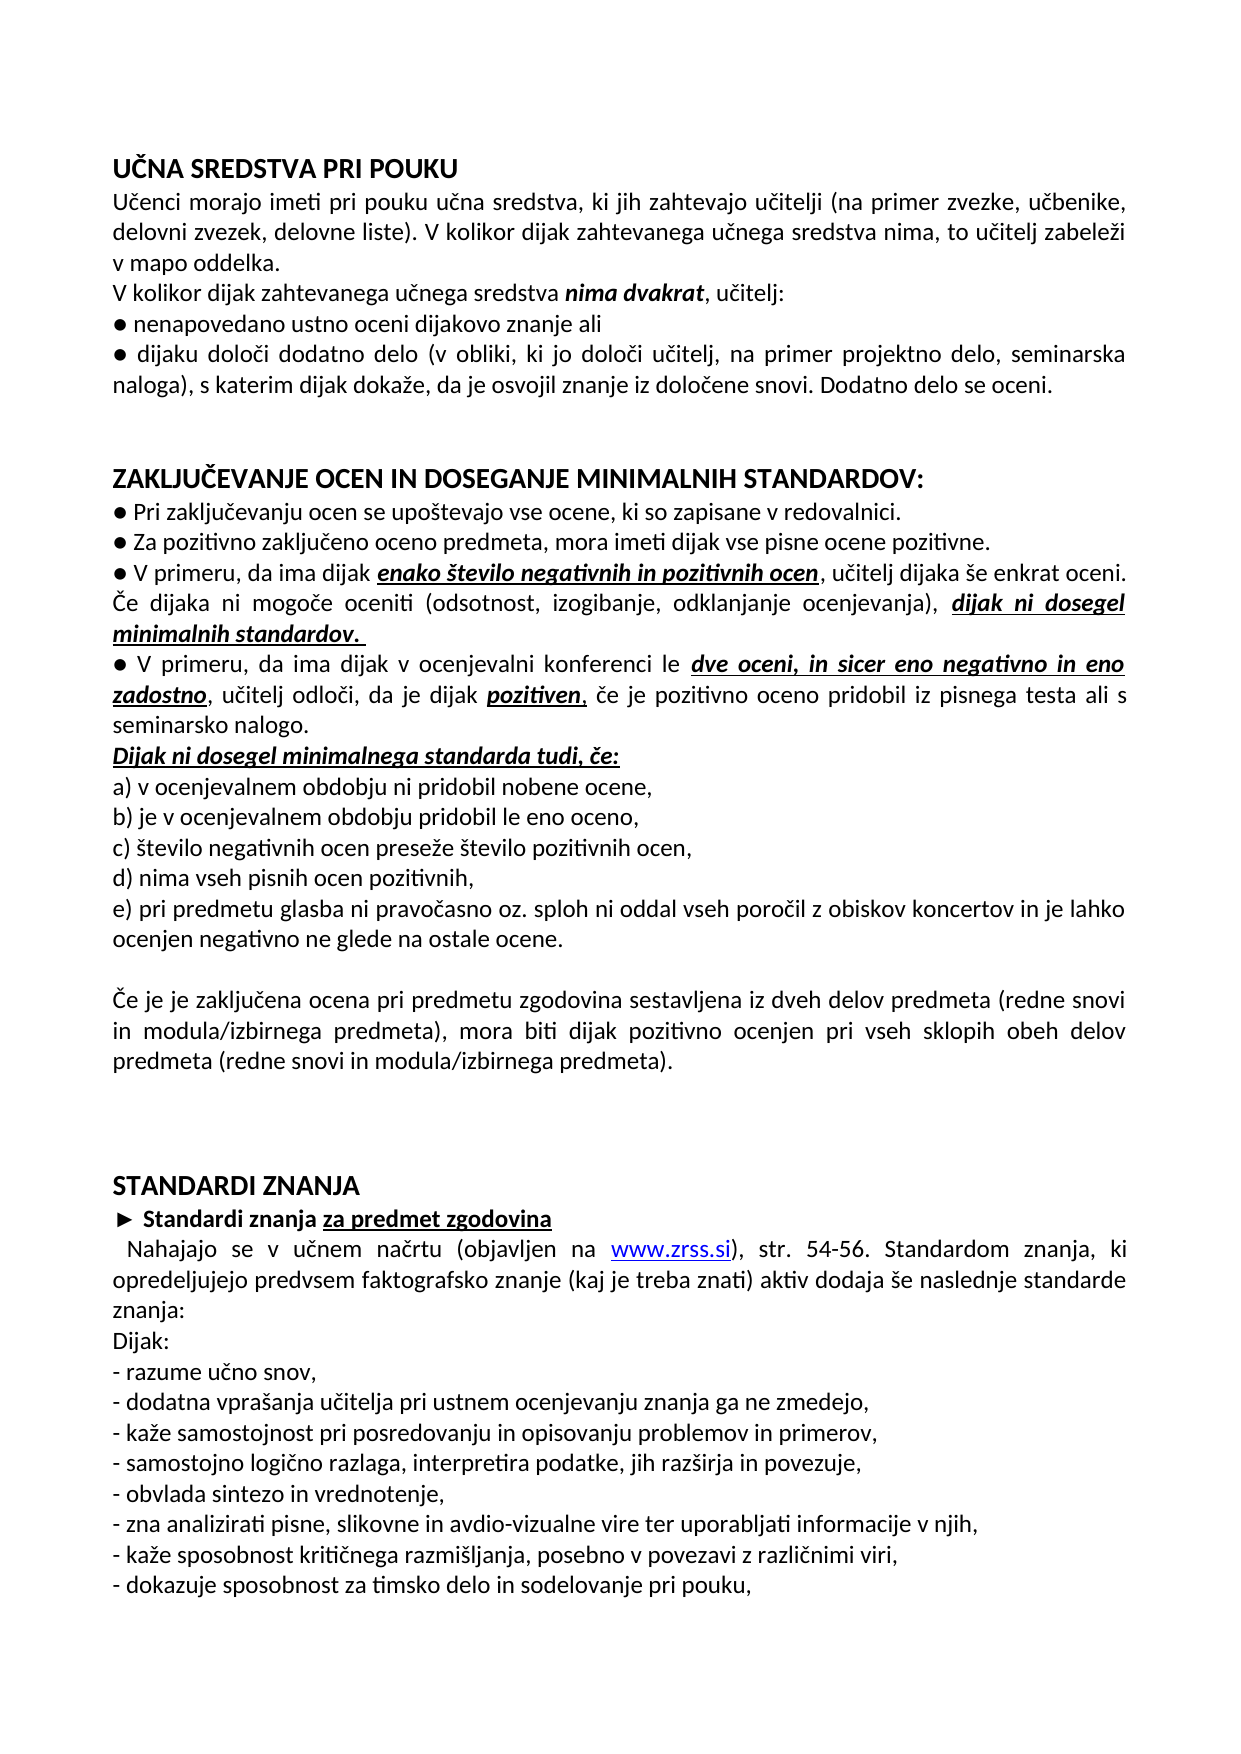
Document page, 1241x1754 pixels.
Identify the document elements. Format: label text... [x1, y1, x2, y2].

text - razume učno snov, [112, 1356, 1128, 1386]
text c) število negativnih ocen preseže število pozitivnih ocen, [112, 832, 1128, 862]
text Učenci morajo imeti pri pouku učna sredstva, ki jih zahtevajo učitelji (na primer zvezke, učbenike, delovni zvezek, delovne liste). V kolikor dijak zahtevanega učnega sredstva nima, to učitelj zabeleži v mapo oddelka. [112, 186, 1128, 277]
text ● Za pozitivno zaključeno oceno predmeta, mora imeti dijak vse pisne ocene pozitivne. [112, 526, 1128, 557]
text STANDARDI ZNANJA [112, 1167, 1128, 1203]
text e) pri predmetu glasba ni pravočasno oz. sploh ni oddal vseh poročil z obiskov koncertov in je lahko ocenjen negativno ne glede na ostale ocene. [112, 893, 1128, 954]
text d) nima vseh pisnih ocen pozitivnih, [112, 862, 1128, 893]
text V kolikor dijak zahtevanega učnega sredstva nima dvakrat, učitelj: [112, 277, 1128, 308]
text ● nenapovedano ustno oceni dijakovo znanje ali [112, 308, 1128, 338]
text UČNA SREDSTVA PRI POUKU [112, 150, 1128, 186]
text - samostojno logično razlaga, interpretira podatke, jih razširja in povezuje, [112, 1447, 1128, 1478]
text Dijak: [112, 1325, 1128, 1356]
text - zna analizirati pisne, slikovne in avdio-vizualne vire ter uporabljati informacije v njih, [112, 1508, 1128, 1539]
text Nahajajo se v učnem načrtu (objavljen na www.zrss.si), str. 54-56. Standardom znanja, ki opredeljujejo predvsem faktografsko znanje (kaj je treba znati) aktiv dodaja še naslednje standarde znanja: [112, 1233, 1128, 1325]
text Če je je zaključena ocena pri predmetu zgodovina sestavljena iz dveh delov predmeta (redne snovi in modula/izbirnega predmeta), mora biti dijak pozitivno ocenjen pri vseh sklopih obeh delov predmeta (redne snovi in modula/izbirnega predmeta). [112, 984, 1128, 1076]
text ● V primeru, da ima dijak v ocenjevalni konferenci le dve oceni, in sicer eno negativno in eno zadostno, učitelj odloči, da je dijak pozitiven, če je pozitivno oceno pridobil iz pisnega testa ali s seminarsko nalogo. [112, 648, 1128, 740]
text - dokazuje sposobnost za timsko delo in sodelovanje pri pouku, [112, 1569, 1128, 1600]
text ● Pri zaključevanju ocen se upoštevajo vse ocene, ki so zapisane v redovalnici. [112, 496, 1128, 526]
text - obvlada sintezo in vrednotenje, [112, 1478, 1128, 1508]
text Dijak ni dosegel minimalnega standarda tudi, če: [112, 740, 1128, 771]
text a) v ocenjevalnem obdobju ni pridobil nobene ocene, [112, 771, 1128, 801]
text - kaže samostojnost pri posredovanju in opisovanju problemov in primerov, [112, 1417, 1128, 1447]
text ► Standardi znanja za predmet zgodovina [112, 1203, 1128, 1233]
text ● V primeru, da ima dijak enako število negativnih in pozitivnih ocen, učitelj dijaka še enkrat oceni. Če dijaka ni mogoče oceniti (odsotnost, izogibanje, odklanjanje ocenjevanja), dijak ni dosegel minimalnih standardov. [112, 557, 1128, 648]
text - kaže sposobnost kritičnega razmišljanja, posebno v povezavi z različnimi viri, [112, 1539, 1128, 1569]
text b) je v ocenjevalnem obdobju pridobil le eno oceno, [112, 801, 1128, 832]
text - dodatna vprašanja učitelja pri ustnem ocenjevanju znanja ga ne zmedejo, [112, 1386, 1128, 1417]
text ZAKLJUČEVANJE OCEN IN DOSEGANJE MINIMALNIH STANDARDOV: [112, 460, 1128, 496]
text ● dijaku določi dodatno delo (v obliki, ki jo določi učitelj, na primer projektno delo, seminarska naloga), s katerim dijak dokaže, da je osvojil znanje iz določene snovi. Dodatno delo se oceni. [112, 338, 1128, 399]
